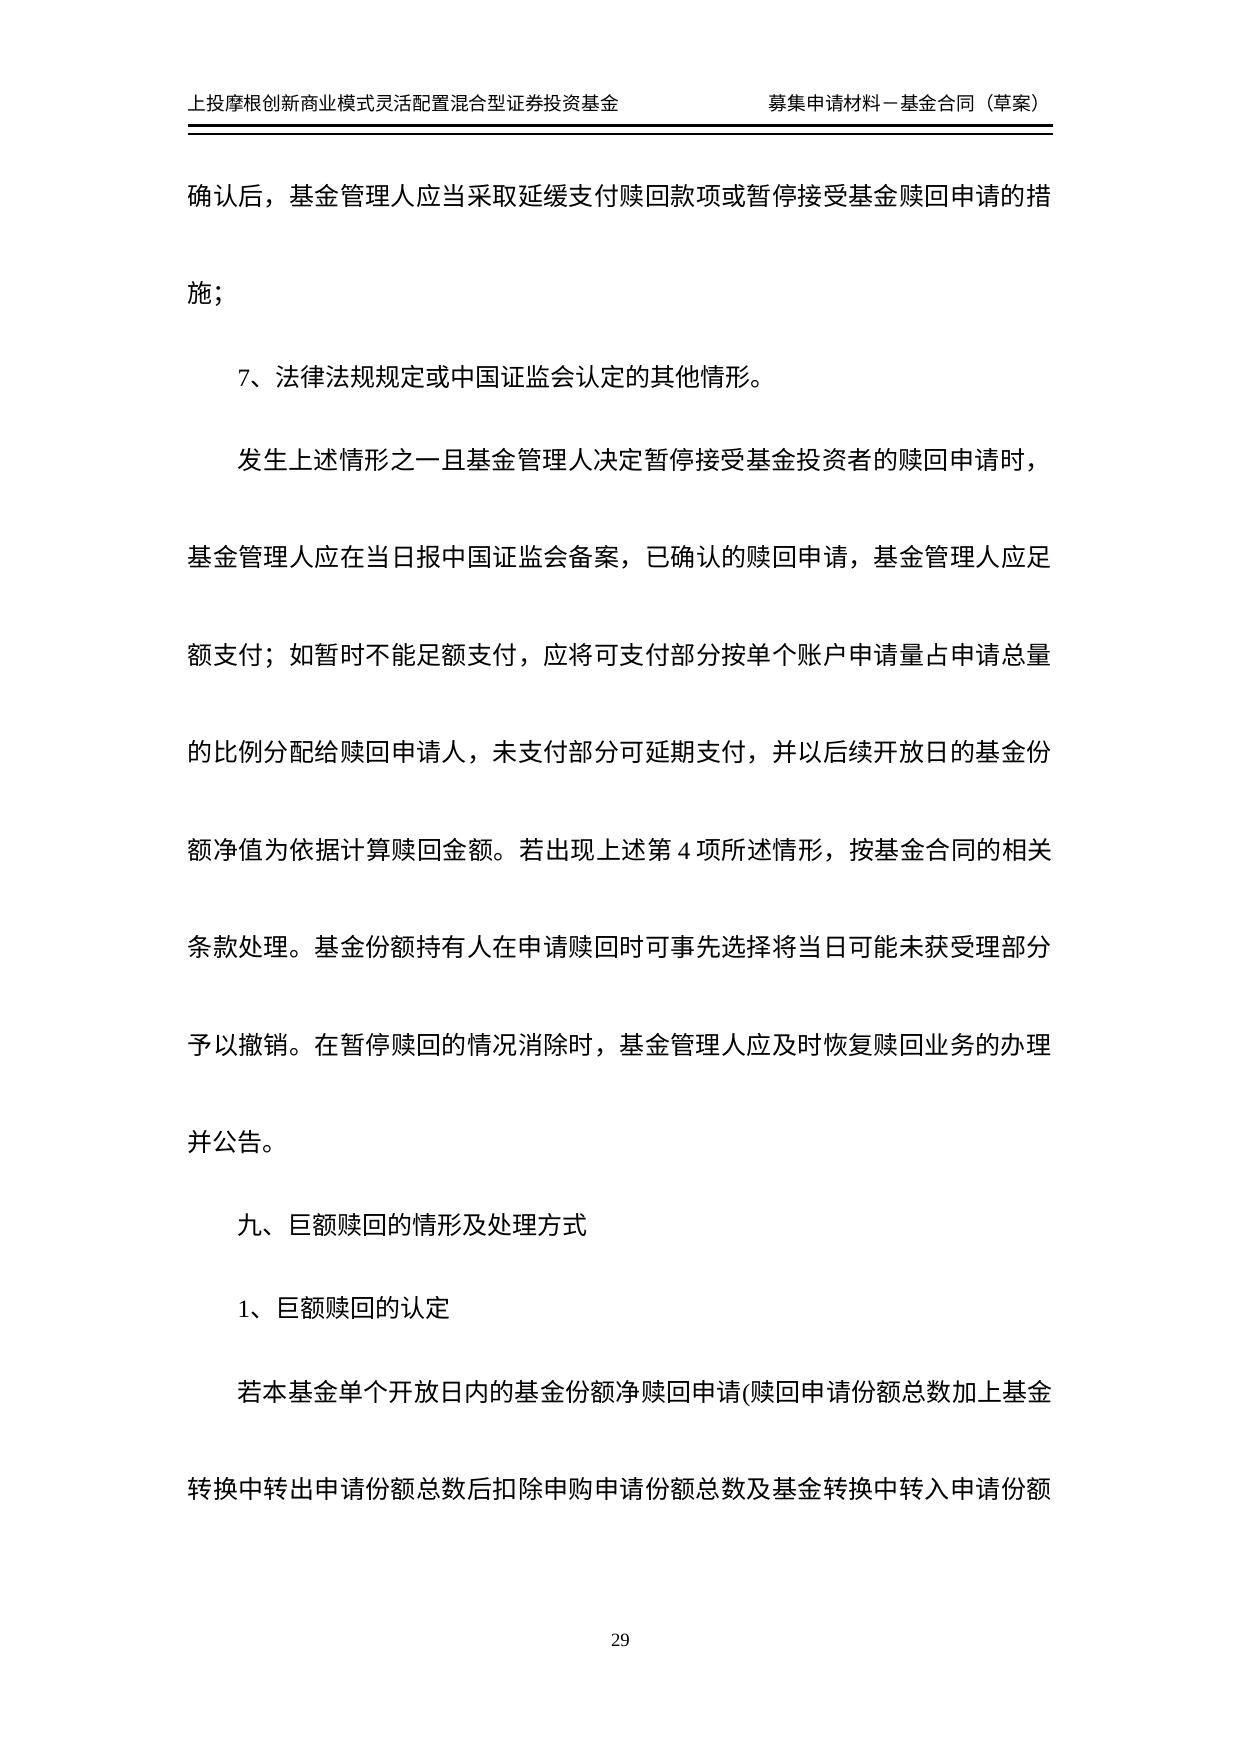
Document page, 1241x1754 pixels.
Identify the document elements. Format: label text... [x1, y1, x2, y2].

text 1、巨额赎回的认定 [187, 1274, 1053, 1339]
text 发生上述情形之一且基金管理人决定暂停接受基金投资者的赎回申请时，基金管理人应在当日报中国证监会备案，已确认的赎回申请，基金管理人应足额支付；如暂时不能足额支付，应将可支付部分按单个账户申请量占申请总量的比例分配给赎回申请人，未支付部分可延期支付，并以后续开放日的基金份额净值为依据计算赎回金额。若出现上述第4项所述情形，按基金合同的相关条款处理。基金份额持有人在申请赎回时可事先选择将当日可能未获受理部分予以撤销。在暂停赎回的情况消除时，基金管理人应及时恢复赎回业务的办理并公告。 [187, 426, 1053, 1173]
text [187, 1358, 1053, 1520]
text 九、巨额赎回的情形及处理方式 [187, 1191, 1053, 1256]
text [187, 162, 1053, 324]
text 7、法律法规规定或中国证监会认定的其他情形。 [187, 343, 1053, 408]
